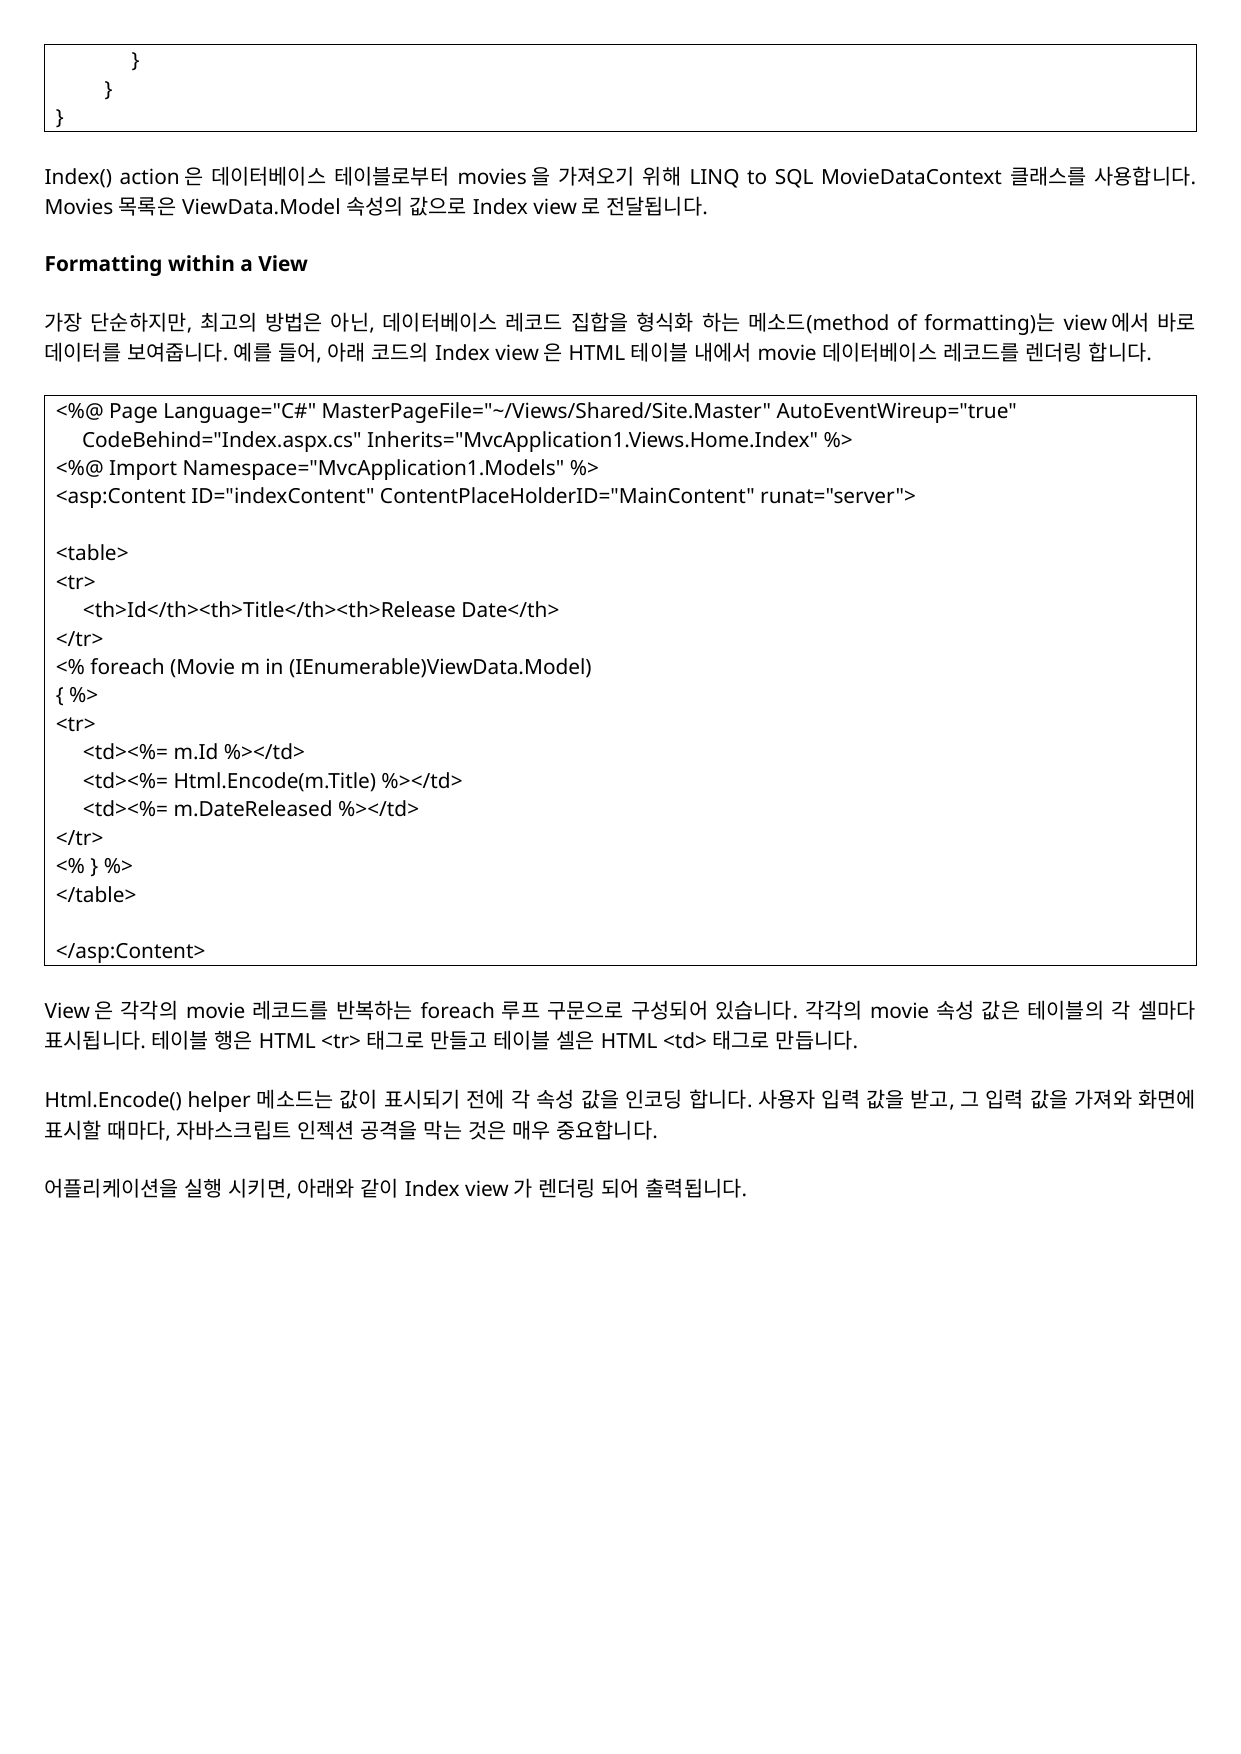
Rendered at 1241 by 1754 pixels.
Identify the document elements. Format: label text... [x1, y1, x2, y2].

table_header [45, 45, 1196, 131]
text 어플리케이션을 실행 시키면, 아래와 같이 Index view가 렌더링 되어 출력됩니다. [44, 1173, 1196, 1203]
text Index() action은 데이터베이스 테이블로부터 movies을 가져오기 위해 LINQ to SQL MovieDataContext 클래스를 사용합니다. Movies 목록은 ViewData.Model 속성의 값으로 Index view로 전달됩니다. [44, 160, 1196, 221]
text 가장 단순하지만, 최고의 방법은 아닌, 데이터베이스 레코드 집합을 형식화 하는 메소드(method of formatting)는 view에서 바로 데이터를 보여줍니다. 예를 들어, 아래 코드의 Index view은 HTML 테이블 내에서 movie 데이터베이스 레코드를 렌더링 합니다. [44, 306, 1196, 367]
table_header <%@ Page Language="C#" MasterPageFile="~/Views/Shared/Site.Master" AutoEventWireup="true" CodeBehind="Index.aspx.cs" Inherits="MvcApplication1.Views.Home.Index" %> <%@ Import Namespace="MvcApplication1.Models" %> <asp:Content ID="indexContent" ContentPlaceHolderID="MainContent" runat="server"> <table> <tr> <th>Id</th><th>Title</th><th>Release Date</th> </tr> <% foreach (Movie m in (IEnumerable)ViewData.Model) { %> <tr> <td><%= m.Id %></td> <td><%= Html.Encode(m.Title) %></td> <td><%= m.DateReleased %></td> </tr> <% } %> </table> </asp:Content> [45, 396, 1196, 965]
text View은 각각의 movie 레코드를 반복하는 foreach 루프 구문으로 구성되어 있습니다. 각각의 movie 속성 값은 테이블의 각 셀마다 표시됩니다. 테이블 행은 HTML <tr> 태그로 만들고 테이블 셀은 HTML <td> 태그로 만듭니다. [44, 994, 1196, 1055]
text Html.Encode() helper 메소드는 값이 표시되기 전에 각 속성 값을 인코딩 합니다. 사용자 입력 값을 받고, 그 입력 값을 가져와 화면에 표시할 때마다, 자바스크립트 인젝션 공격을 막는 것은 매우 중요합니다. [44, 1083, 1196, 1144]
text Formatting within a View [44, 249, 1196, 278]
